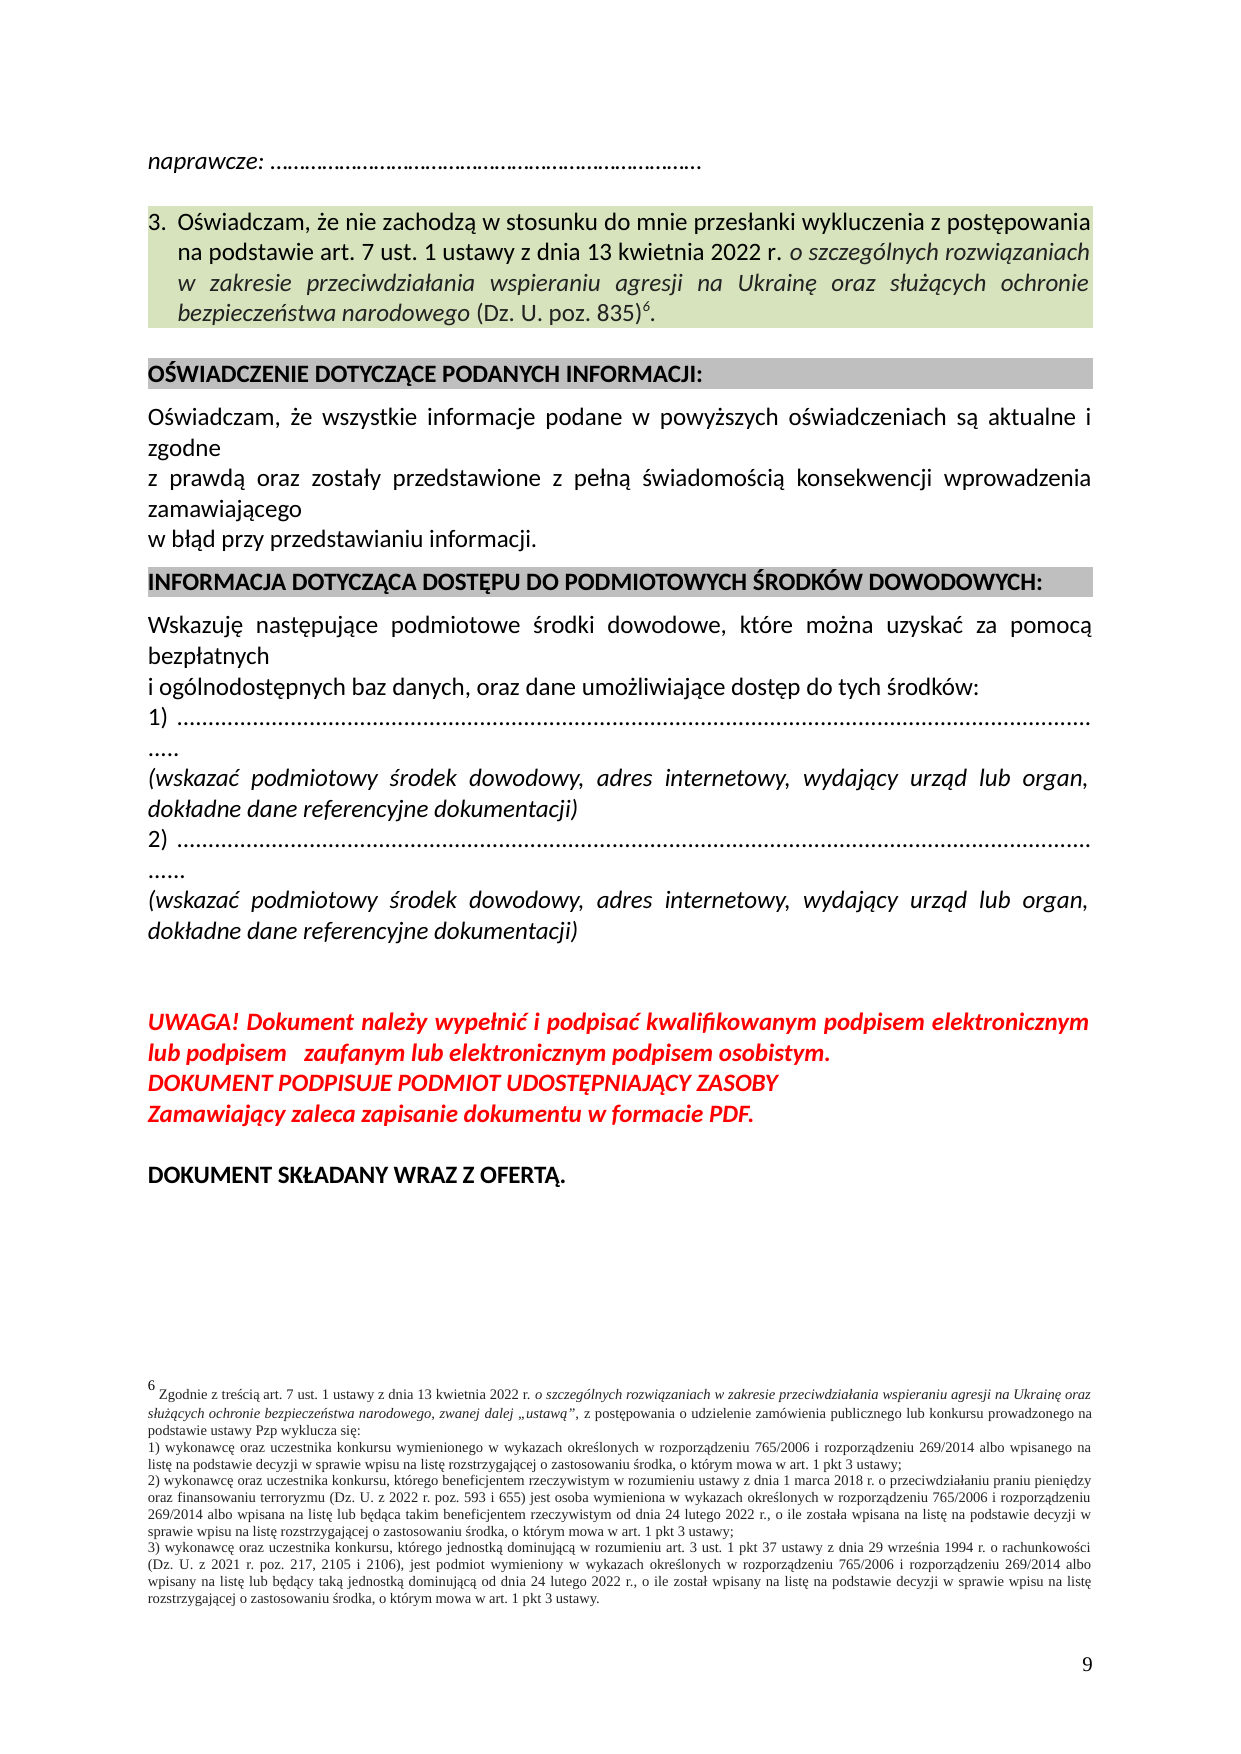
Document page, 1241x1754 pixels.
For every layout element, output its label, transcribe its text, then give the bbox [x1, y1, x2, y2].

text INFORMACJA DOTYCZĄCA DOSTĘPU DO PODMIOTOWYCH ŚRODKÓW DOWODOWYCH: [148, 567, 1093, 597]
text UWAGA! Dokument należy wypełnić i podpisać kwalifikowanym podpisem elektronicznym lub podpisem zaufanym lub elektronicznym podpisem osobistym. [148, 1006, 1093, 1067]
list Oświadczam, że nie zachodzą w stosunku do mnie przesłanki wykluczenia z postępowania na podstawie art. 7 ust. 1 ustawy z dnia 13 kwietnia 2022 r. o szczególnych rozwiązaniach w zakresie przeciwdziałania wspieraniu agresji na Ukrainę oraz służących ochronie bezpieczeństwa narodowego (Dz. U. poz. 835). [148, 206, 1093, 328]
text Zamawiający zaleca zapisanie dokumentu w formacie PDF. [148, 1098, 1093, 1128]
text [148, 145, 1093, 175]
text DOKUMENT SKŁADANY WRAZ Z OFERTĄ. [148, 1159, 1093, 1189]
text Oświadczam, że wszystkie informacje podane w powyższych oświadczeniach są aktualne i zgodne z prawdą oraz zostały przedstawione z pełną świadomością konsekwencji wprowadzenia zamawiającego w błąd przy przedstawianiu informacji. [148, 401, 1093, 554]
text OŚWIADCZENIE DOTYCZĄCE PODANYCH INFORMACJI: [148, 358, 1093, 389]
text 1) ...................................................................................................................................................... [148, 701, 1093, 762]
text (wskazać podmiotowy środek dowodowy, adres internetowy, wydający urząd lub organ, dokładne dane referencyjne dokumentacji) [148, 884, 1093, 945]
text 2) ....................................................................................................................................................... [148, 823, 1093, 884]
text (wskazać podmiotowy środek dowodowy, adres internetowy, wydający urząd lub organ, dokładne dane referencyjne dokumentacji) [148, 762, 1093, 823]
text DOKUMENT PODPISUJE PODMIOT UDOSTĘPNIAJĄCY ZASOBY [148, 1067, 1093, 1098]
text Wskazuję następujące podmiotowe środki dowodowe, które można uzyskać za pomocą bezpłatnych i ogólnodostępnych baz danych, oraz dane umożliwiające dostęp do tych środków: [148, 609, 1093, 701]
